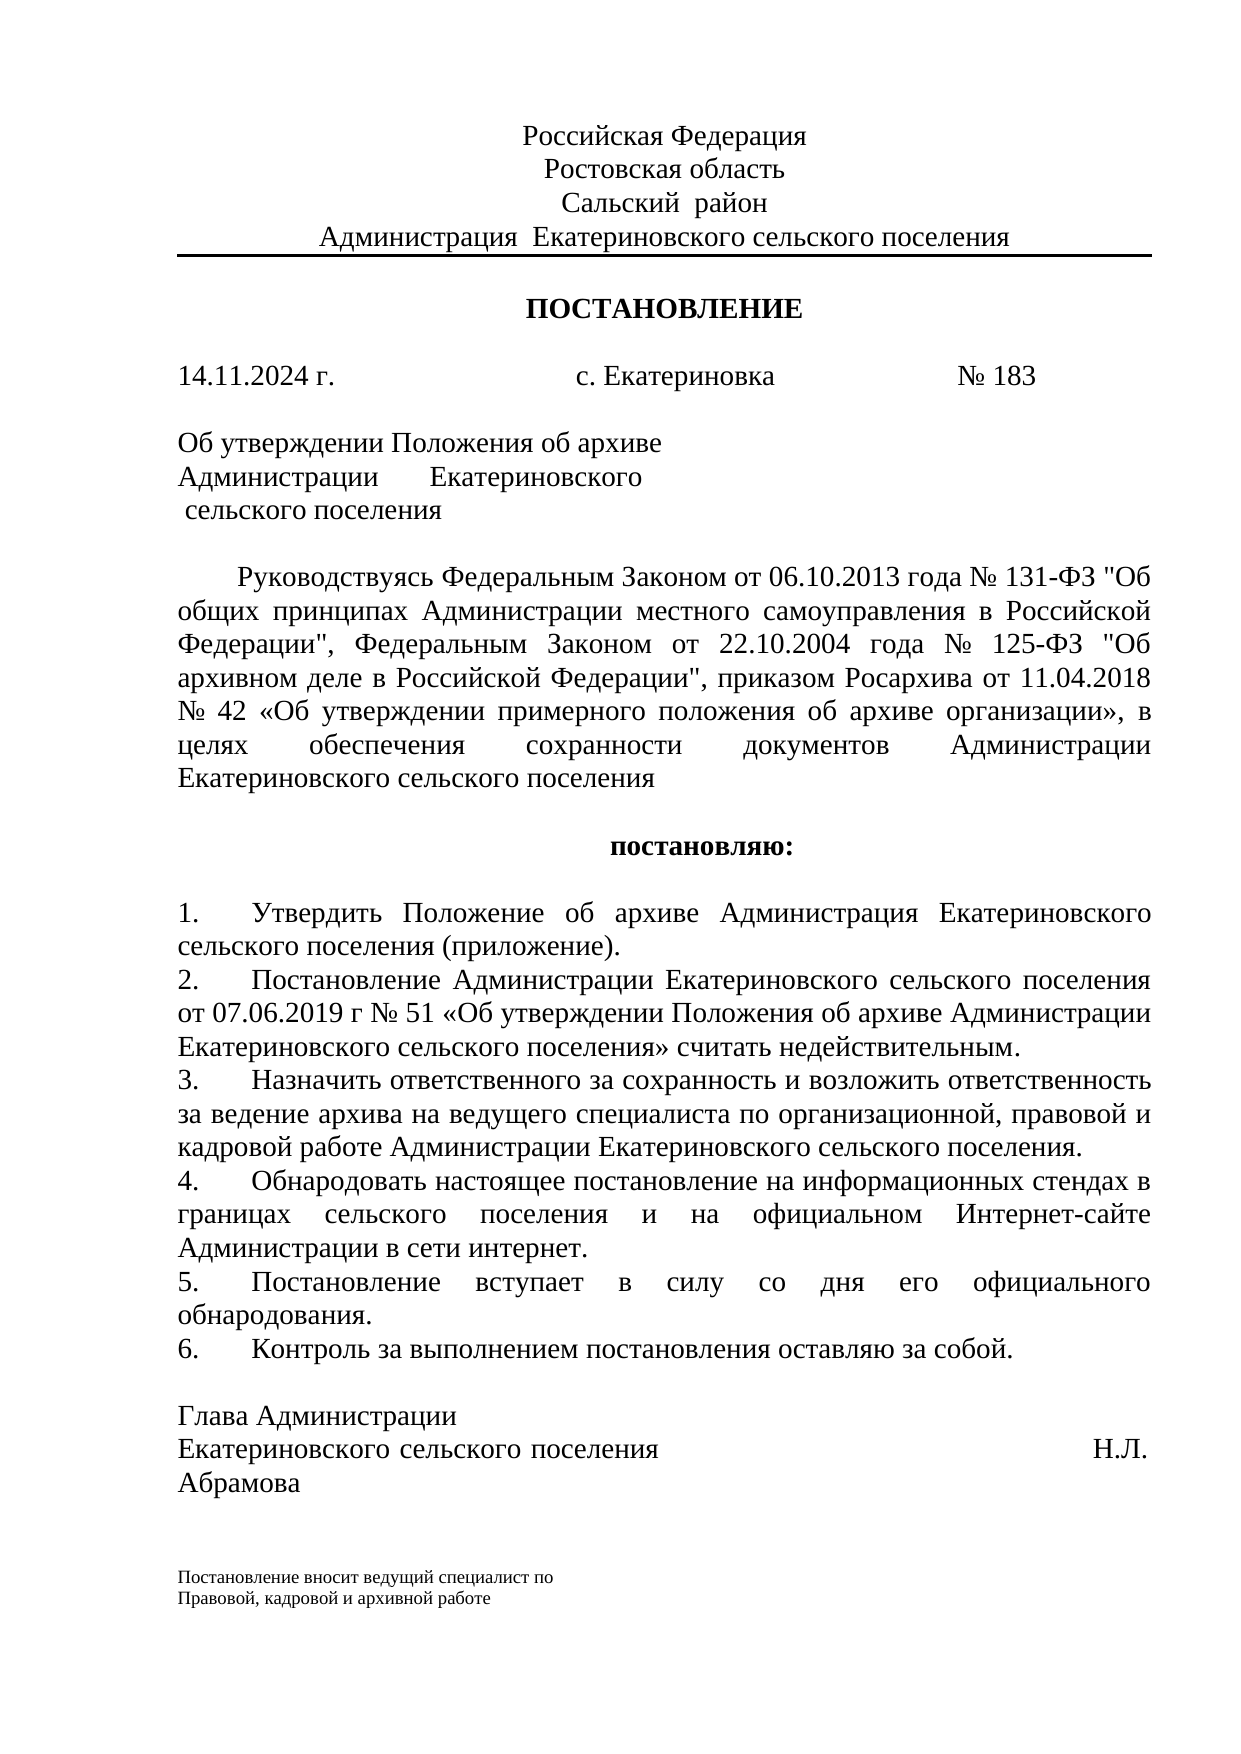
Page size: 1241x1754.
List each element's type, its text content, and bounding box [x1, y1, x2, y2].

text 1. Утвердить Положение об архиве Администрация Екатериновского сельского поселения (приложение). [177, 895, 1152, 962]
text Постановление вносит ведущий специалист по [177, 1566, 1152, 1587]
text ПОСТАНОВЛЕНИЕ [177, 291, 1152, 324]
text Глава Администрации [177, 1398, 1152, 1431]
text Ростовская область [177, 152, 1152, 185]
text 5. Постановление вступает в силу со дня его официального обнародования. [177, 1264, 1152, 1331]
text Сальский район [177, 185, 1152, 219]
text 2. Постановление Администрации Екатериновского сельского поселения от 07.06.2019 г № 51 «Об утверждении Положения об архиве Администрации Екатериновского сельского поселения» считать недействительным. [177, 962, 1152, 1062]
text сельского поселения [177, 492, 1152, 526]
text 3. Назначить ответственного за сохранность и возложить ответственность за ведение архива на ведущего специалиста по организационной, правовой и кадровой работе Администрации Екатериновского сельского поселения. [177, 1062, 1152, 1163]
text 4. Обнародовать настоящее постановление на информационных стендах в границах сельского поселения и на официальном Интернет-сайте Администрации в сети интернет. [177, 1163, 1152, 1264]
text Администрации Екатериновского [177, 459, 1152, 492]
text Руководствуясь Федеральным Законом от 06.10.2013 года № 131-ФЗ "Об общих принципах Администрации местного самоуправления в Российской Федерации", Федеральным Законом от 22.10.2004 года № 125-ФЗ "Об архивном деле в Российской Федерации", приказом Росархива от 11.04.2018 № 42 «Об утверждении примерного положения об архиве организации», в целях обеспечения сохранности документов Администрации Екатериновского сельского поселения [177, 559, 1152, 794]
text постановляю: [177, 828, 1152, 861]
text Администрация Екатериновского сельского поселения [177, 219, 1152, 254]
text Об утверждении Положения об архиве [177, 425, 1152, 459]
text Российская Федерация [177, 118, 1152, 152]
text 6. Контроль за выполнением постановления оставляю за собой. [177, 1331, 1152, 1364]
text Правовой, кадровой и архивной работе [177, 1587, 1152, 1609]
text Екатериновского сельского поселения Н.Л. Абрамова [177, 1431, 1152, 1498]
text 14.11.2024 г. с. Екатериновка № 183 [177, 358, 1152, 392]
